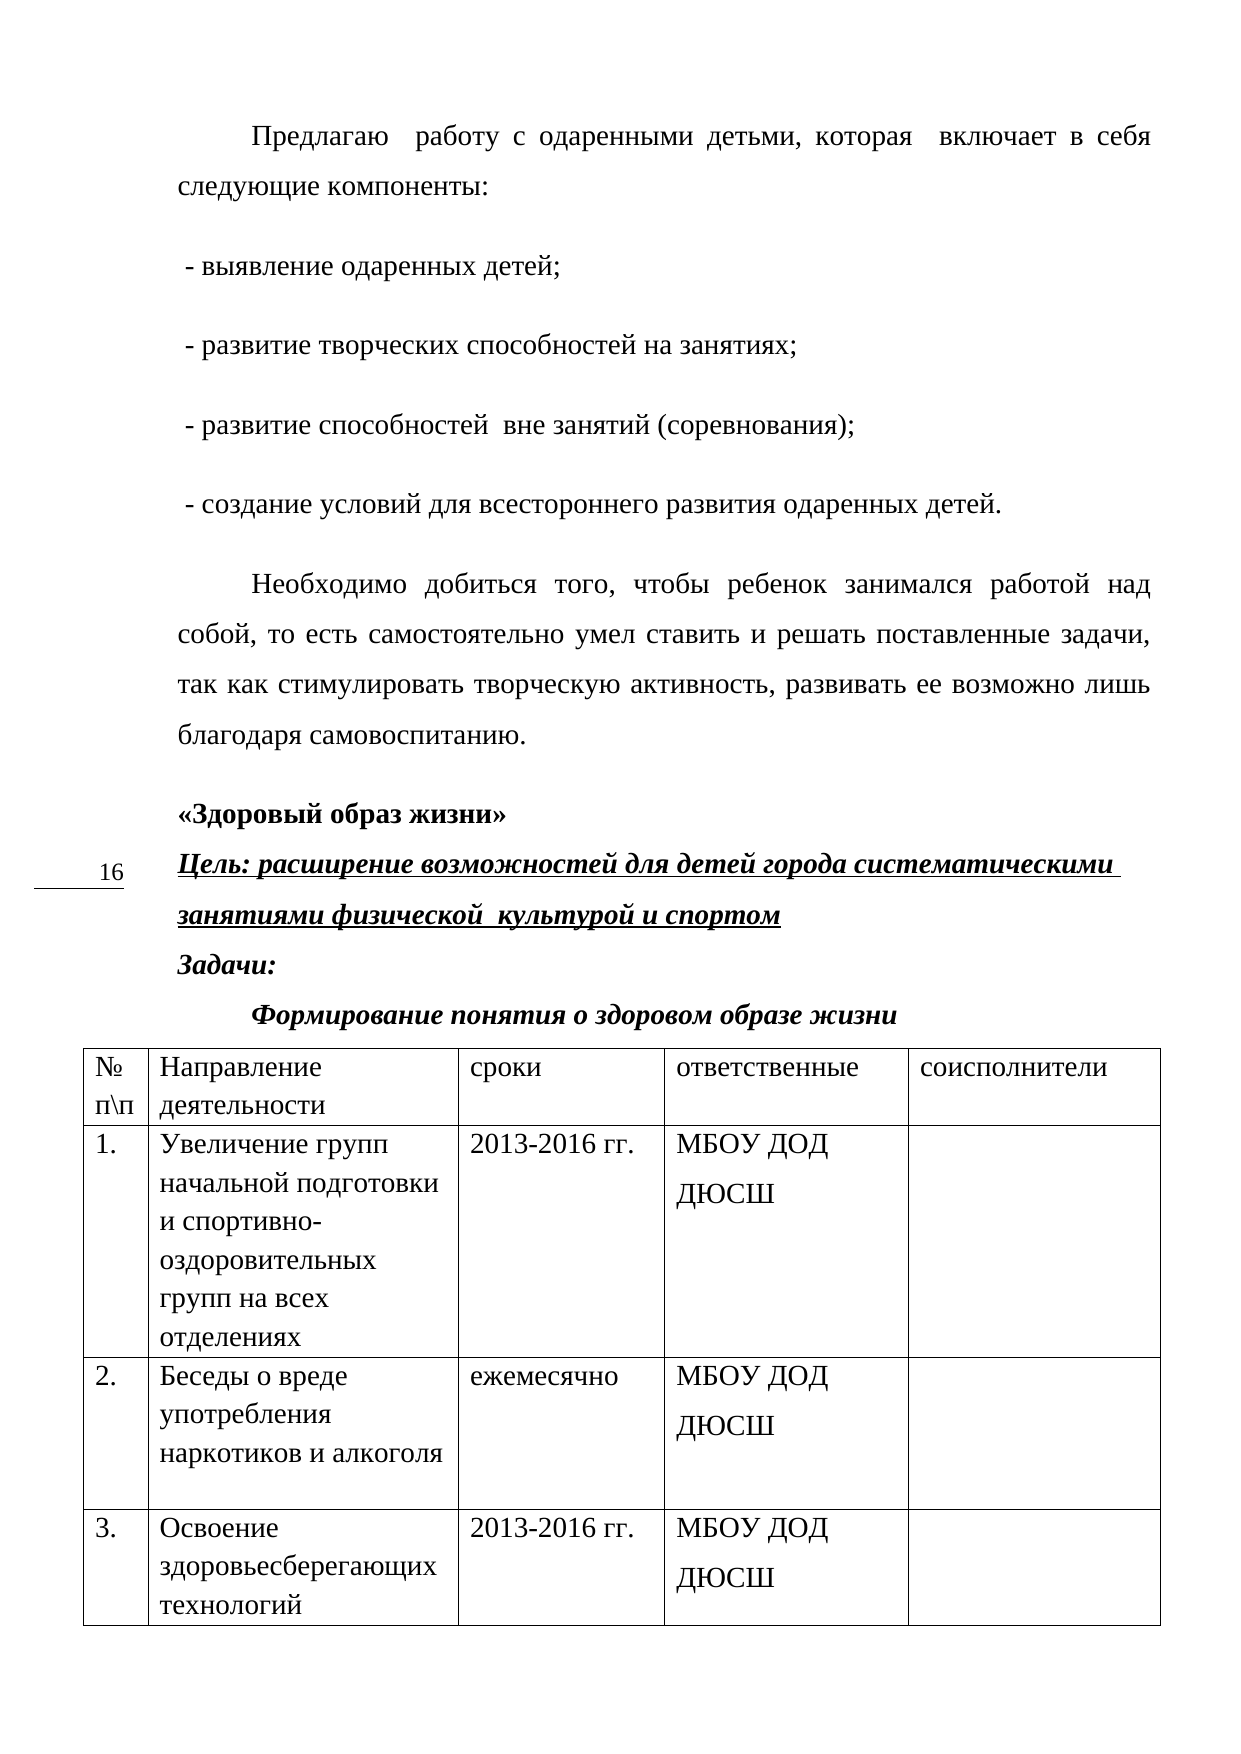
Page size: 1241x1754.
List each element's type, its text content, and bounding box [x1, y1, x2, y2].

table_cell Беседы о вреде употребления наркотиков и алкоголя [149, 1358, 458, 1509]
table_cell 2013-2016 гг. [459, 1126, 664, 1357]
text Задачи: [177, 947, 1152, 981]
text Формирование понятия о здоровом образе жизни [177, 997, 1152, 1031]
text - создание условий для всестороннего развития одаренных детей. [177, 486, 1152, 520]
table_cell 3. [84, 1510, 148, 1624]
table_header Направление деятельности [149, 1049, 458, 1125]
text Цель: расширение возможностей для детей города систематическими занятиями физической культурой и спортом [177, 847, 1152, 930]
table_cell ежемесячно [459, 1358, 664, 1509]
text - выявление одаренных детей; [177, 248, 1152, 281]
table_cell Увеличение групп начальной подготовки и спортивно-оздоровительных групп на всех отделениях [149, 1126, 458, 1357]
text Необходимо добиться того, чтобы ребенок занимался работой над собой, то есть самостоятельно умел ставить и решать поставленные задачи, так как стимулировать творческую активность, развивать ее возможно лишь благодаря самовоспитанию. [177, 566, 1152, 750]
text - развитие способностей вне занятий (соревнования); [177, 407, 1152, 440]
table_header ответственные [665, 1049, 908, 1125]
table_cell МБОУ ДОД ДЮСШ [665, 1510, 908, 1624]
table_cell [909, 1510, 1160, 1624]
table_cell 2. [84, 1358, 148, 1509]
table_header соисполнители [909, 1049, 1160, 1125]
text Предлагаю работу с одаренными детьми, которая включает в себя следующие компоненты: [177, 118, 1152, 202]
table_cell МБОУ ДОД ДЮСШ [665, 1358, 908, 1509]
table_header № п\п [84, 1049, 148, 1125]
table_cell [149, 1510, 458, 1624]
text «Здоровый образ жизни» [177, 796, 1152, 830]
table_header сроки [459, 1049, 664, 1125]
table_cell [909, 1126, 1160, 1357]
table_cell 2013-2016 гг. [459, 1510, 664, 1624]
text - развитие творческих способностей на занятиях; [177, 327, 1152, 361]
table_cell МБОУ ДОД ДЮСШ [665, 1126, 908, 1357]
table_cell [909, 1358, 1160, 1509]
table_cell 1. [84, 1126, 148, 1357]
